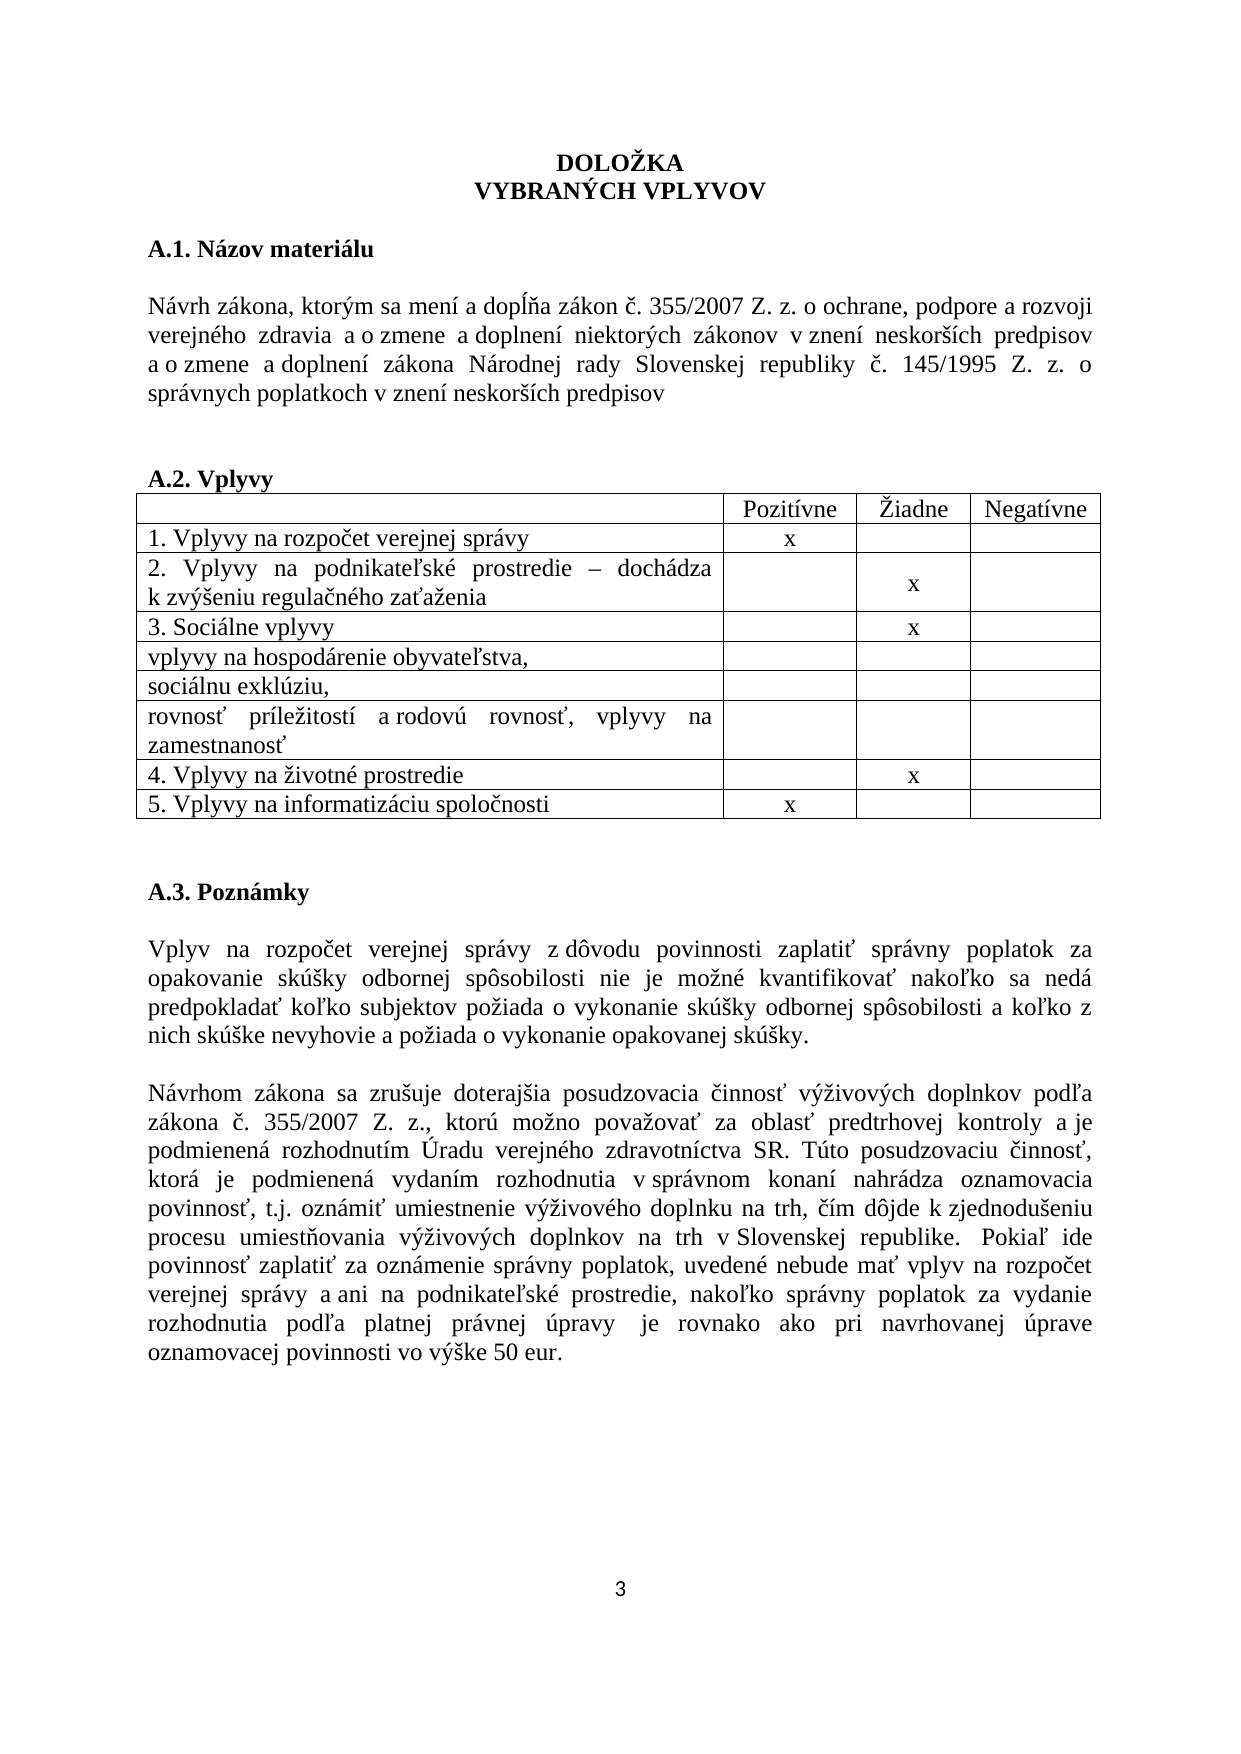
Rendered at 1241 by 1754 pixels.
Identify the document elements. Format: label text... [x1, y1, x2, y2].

table_cell [971, 790, 1100, 818]
table_cell 2. Vplyvy na podnikateľské prostredie – dochádza k zvýšeniu regulačného zaťaženia [137, 553, 723, 611]
table_cell rovnosť príležitostí a rodovú rovnosť, vplyvy na zamestnanosť [137, 701, 723, 759]
table_header Žiadne [857, 494, 970, 522]
table_cell x [857, 760, 970, 788]
text Vplyv na rozpočet verejnej správy z dôvodu povinnosti zaplatiť správny poplatok za opakovanie skúšky odbornej spôsobilosti nie je možné kvantifikovať nakoľko sa nedá predpokladať koľko subjektov požiada o vykonanie skúšky odbornej spôsobilosti a koľko z nich skúške nevyhovie a požiada o vykonanie opakovanej skúšky. [148, 934, 1093, 1049]
table_cell vplyvy na hospodárenie obyvateľstva, [137, 642, 723, 670]
table_cell [724, 760, 856, 788]
text Návrhom zákona sa zrušuje doterajšia posudzovacia činnosť výživových doplnkov podľa zákona č. 355/2007 Z. z., ktorú možno považovať za oblasť predtrhovej kontroly a je podmienená rozhodnutím Úradu verejného zdravotníctva SR. Túto posudzovaciu činnosť, ktorá je podmienená vydaním rozhodnutia v správnom konaní nahrádza oznamovacia povinnosť, t.j. oznámiť umiestnenie výživového doplnku na trh, čím dôjde k zjednodušeniu procesu umiestňovania výživových doplnkov na trh v Slovenskej republike. Pokiaľ ide povinnosť zaplatiť za oznámenie správny poplatok, uvedené nebude mať vplyv na rozpočet verejnej správy a ani na podnikateľské prostredie, nakoľko správny poplatok za vydanie rozhodnutia podľa platnej právnej úpravy je rovnako ako pri navrhovanej úprave oznamovacej povinnosti vo výške 50 eur. [148, 1078, 1093, 1366]
table_cell x [857, 553, 970, 611]
table_cell [971, 760, 1100, 788]
text Návrh zákona, ktorým sa mení a dopĺňa zákon č. 355/2007 Z. z. o ochrane, podpore a rozvoji verejného zdravia a o zmene a doplnení niektorých zákonov v znení neskorších predpisov a o zmene a doplnení zákona Národnej rady Slovenskej republiky č. 145/1995 Z. z. o správnych poplatkoch v znení neskorších predpisov [148, 291, 1093, 406]
table_header Pozitívne [724, 494, 856, 522]
table_cell [971, 642, 1100, 670]
table_cell x [724, 524, 856, 552]
table_cell [971, 612, 1100, 641]
table_cell [857, 671, 970, 700]
text A.1. Názov materiálu [148, 234, 1093, 263]
table_cell [724, 701, 856, 759]
table_cell 5. Vplyvy na informatizáciu spoločnosti [137, 790, 723, 818]
table_cell [724, 553, 856, 611]
table_cell [857, 642, 970, 670]
table_cell x [857, 612, 970, 641]
text A.3. Poznámky [148, 877, 1093, 906]
text VYBRANÝCH VPLYVOV [148, 176, 1093, 205]
text A.2. Vplyvy [148, 464, 1093, 493]
table_cell [971, 553, 1100, 611]
table_cell [724, 642, 856, 670]
table_cell [724, 671, 856, 700]
table_cell 3. Sociálne vplyvy [137, 612, 723, 641]
table_cell [857, 701, 970, 759]
text DOLOŽKA [148, 148, 1093, 176]
table_cell 4. Vplyvy na životné prostredie [137, 760, 723, 788]
table_header [137, 494, 723, 522]
table_cell x [724, 790, 856, 818]
table_cell 1. Vplyvy na rozpočet verejnej správy [137, 524, 723, 552]
table_cell [857, 790, 970, 818]
table_cell [724, 612, 856, 641]
table_cell [971, 524, 1100, 552]
table_cell [971, 671, 1100, 700]
table_header Negatívne [971, 494, 1100, 522]
table_cell sociálnu exklúziu, [137, 671, 723, 700]
table_cell [971, 701, 1100, 759]
table_cell [857, 524, 970, 552]
